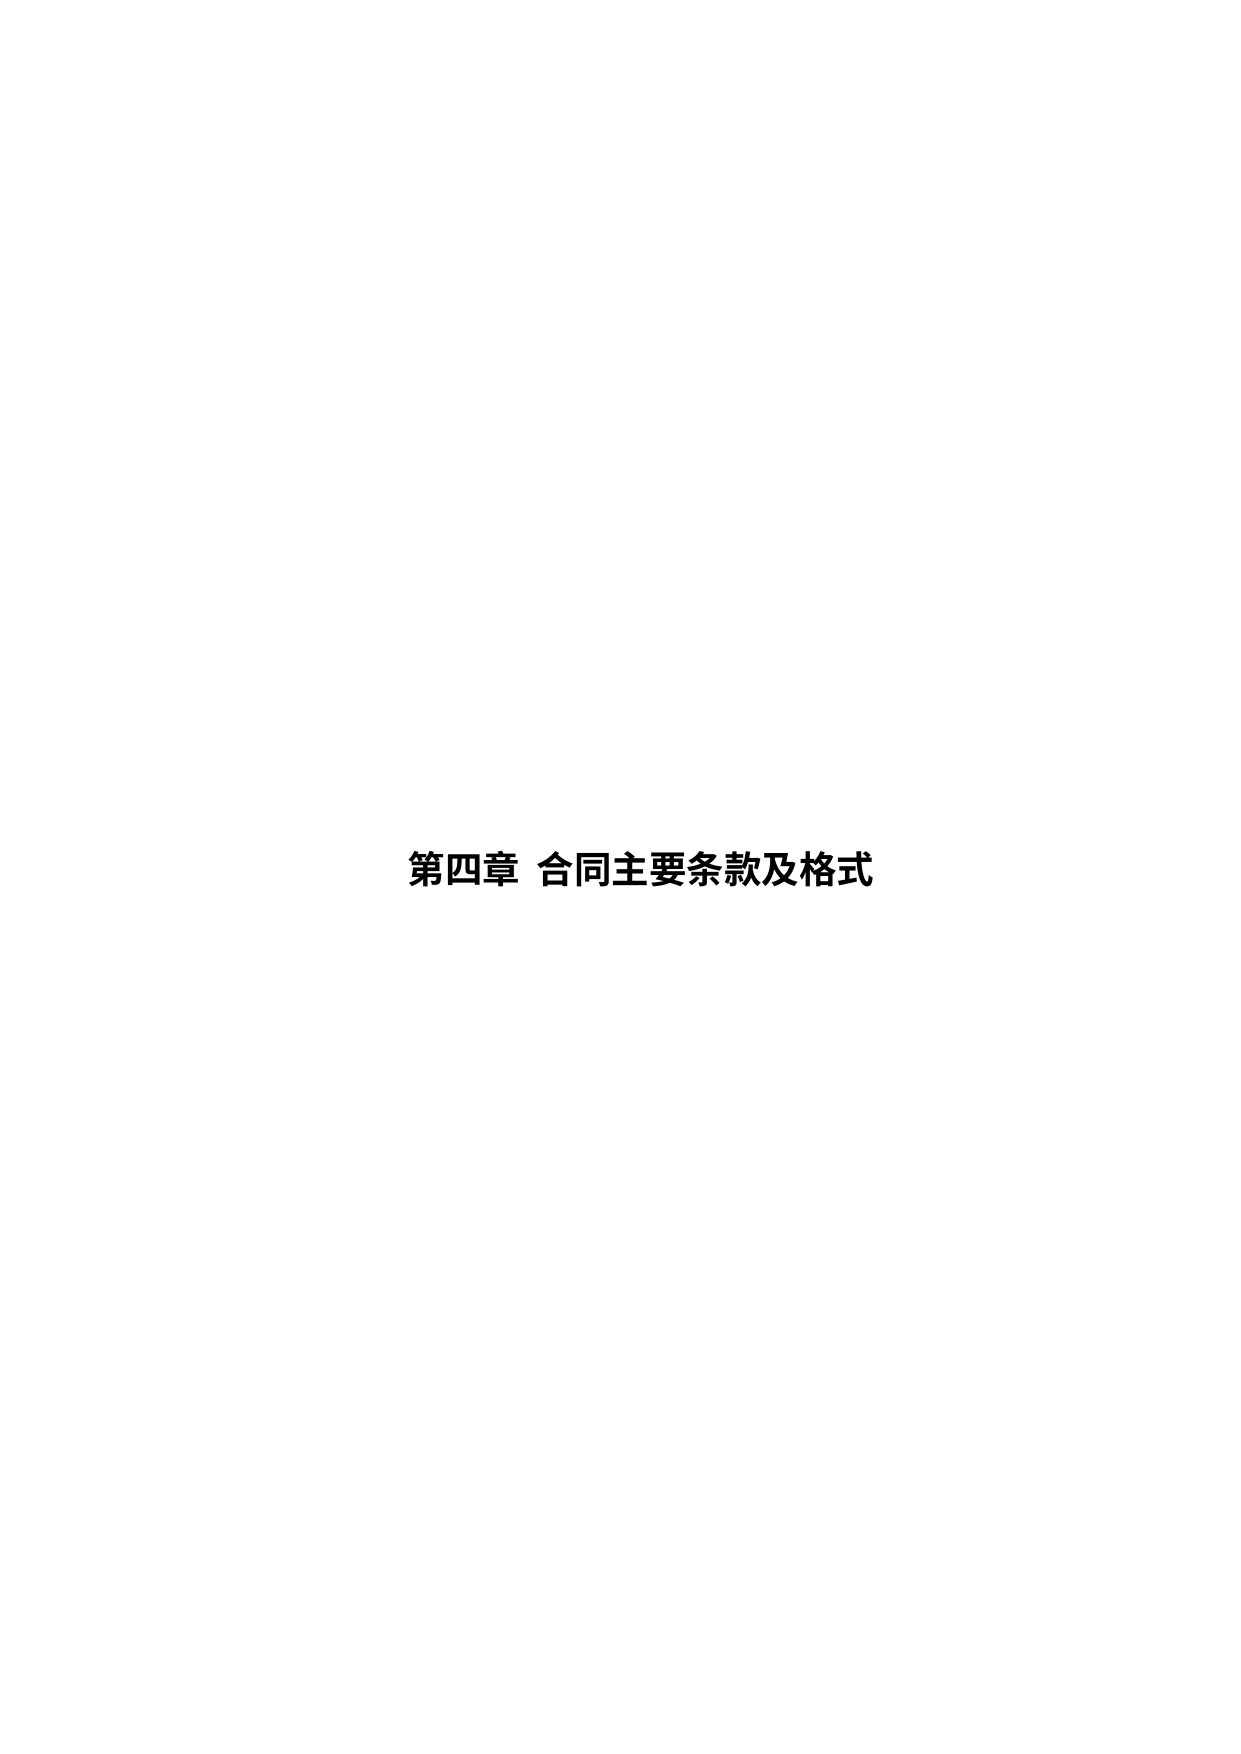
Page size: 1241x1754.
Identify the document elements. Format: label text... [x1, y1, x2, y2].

text 第四章 合同主要条款及格式 [159, 835, 1078, 900]
